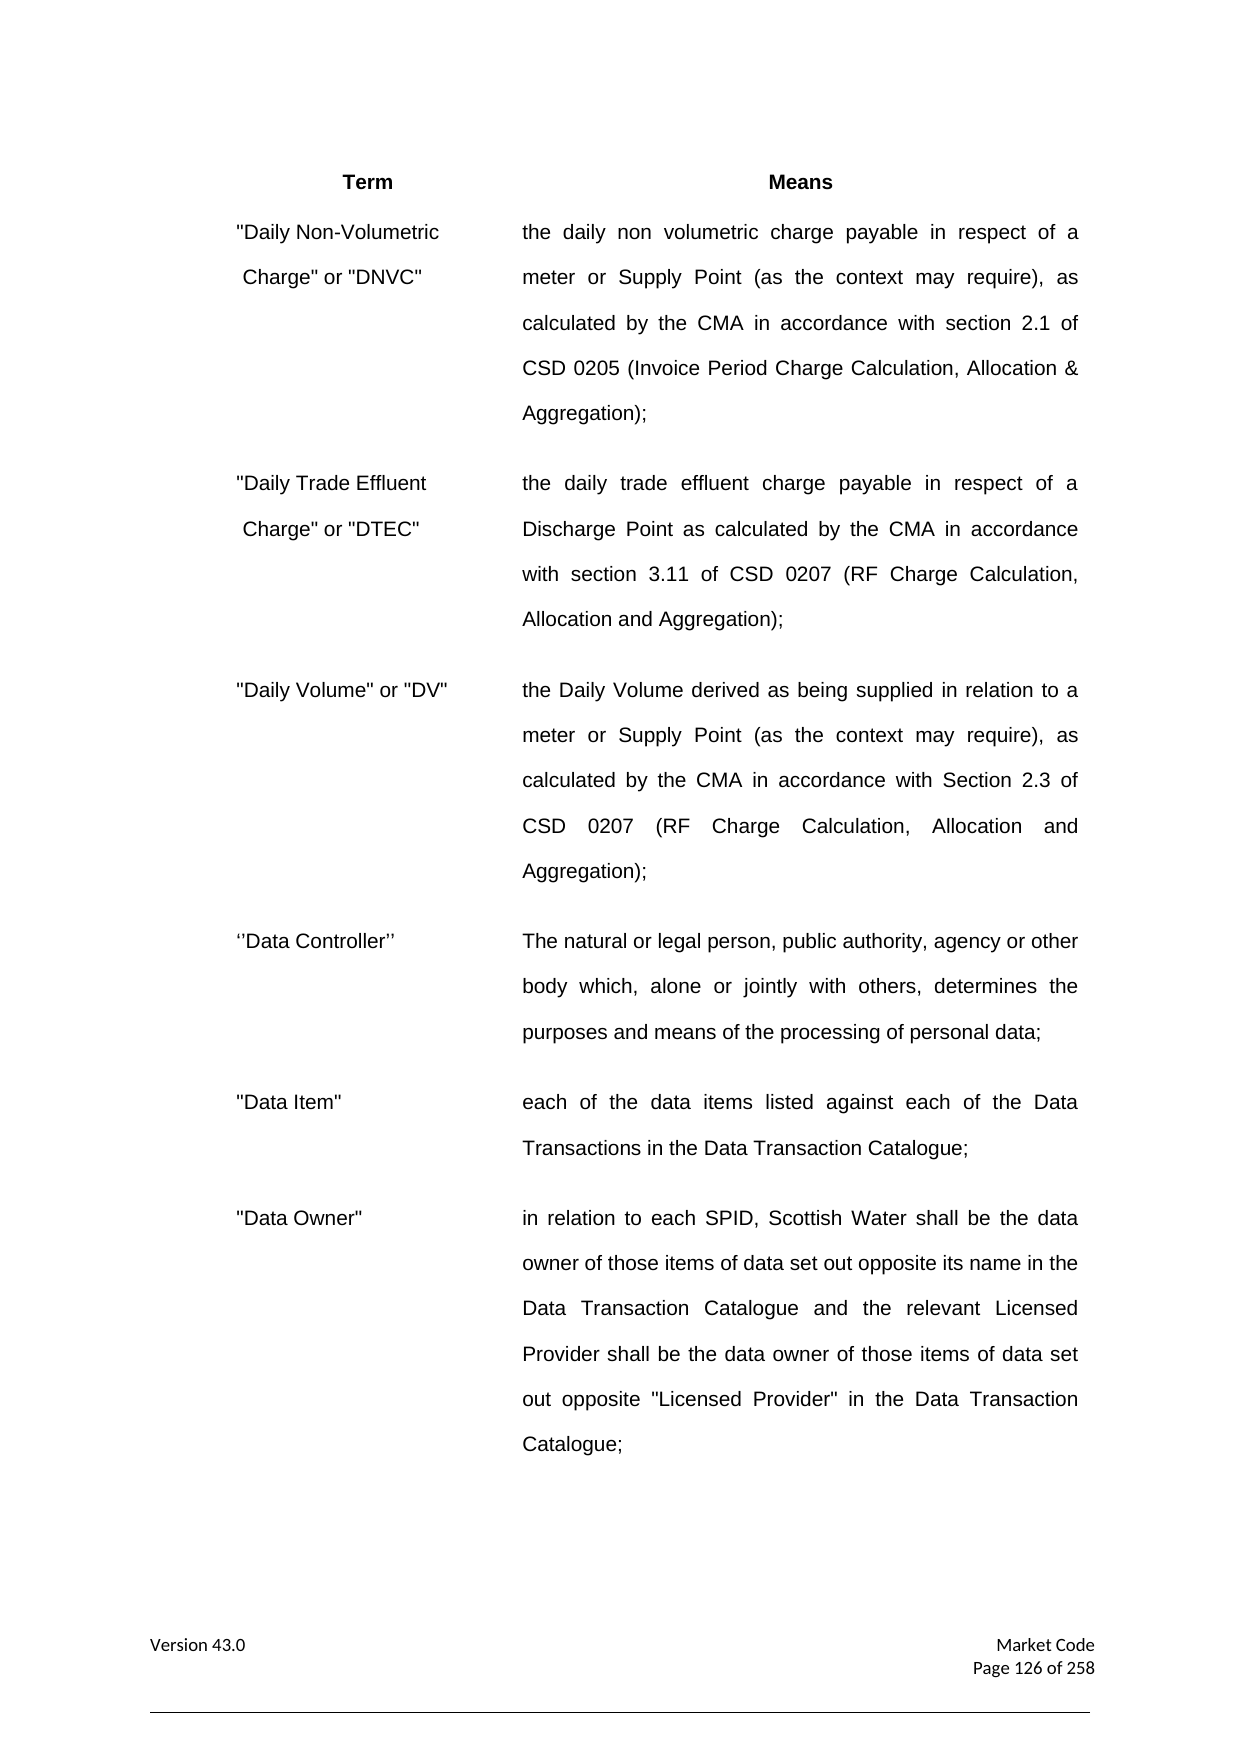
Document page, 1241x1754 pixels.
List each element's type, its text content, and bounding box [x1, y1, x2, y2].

table_cell The natural or legal person, public authority, agency or other body which, alone or jointly with others, determines the purposes and means of the processing of personal data; [511, 908, 1090, 1069]
table_cell the daily non volumetric charge payable in respect of a meter or Supply Point (as the context may require), as calculated by the in accordance with section 2.1 of CSD 0205 (Invoice Period Charge Calculation, Allocation & Aggregation); [511, 198, 1090, 450]
table_cell "Data Owner" [225, 1184, 511, 1481]
table_header Means [511, 153, 1090, 198]
table_cell the daily trade effluent charge payable in respect of a Discharge Point as calculated by the in accordance with section 3.11 of CSD 0207 (RF Charge Calculation, Allocation and Aggregation); [511, 450, 1090, 656]
table_cell "Daily Non-Volumetric Charge" or "DNVC" [225, 198, 511, 450]
table_cell the Daily Volume derived as being supplied in relation to a meter or Supply Point (as the context may require), as calculated by the in accordance with Section 2.3 of CSD 0207 (RF Charge Calculation, Allocation and Aggregation); [511, 656, 1090, 908]
table_cell ‘’Data Controller’’ [225, 908, 511, 1069]
table_cell "Daily Trade Effluent Charge" or "" [225, 450, 511, 656]
table_cell "Daily Volume" or "DV" [225, 656, 511, 908]
table_cell in relation to each SPID, Scottish Water shall be the data owner of those items of data set out opposite its name in the Data Transaction Catalogue and the relevant Licensed Provider shall be the data owner of those items of data set out opposite "Licensed Provider" in the Data Transaction Catalogue; [511, 1184, 1090, 1481]
table_cell "Data Item" [225, 1069, 511, 1184]
table_cell each of the data items listed against each of the Data Transactions in the Data Transaction Catalogue; [511, 1069, 1090, 1184]
table_header Term [225, 153, 511, 198]
